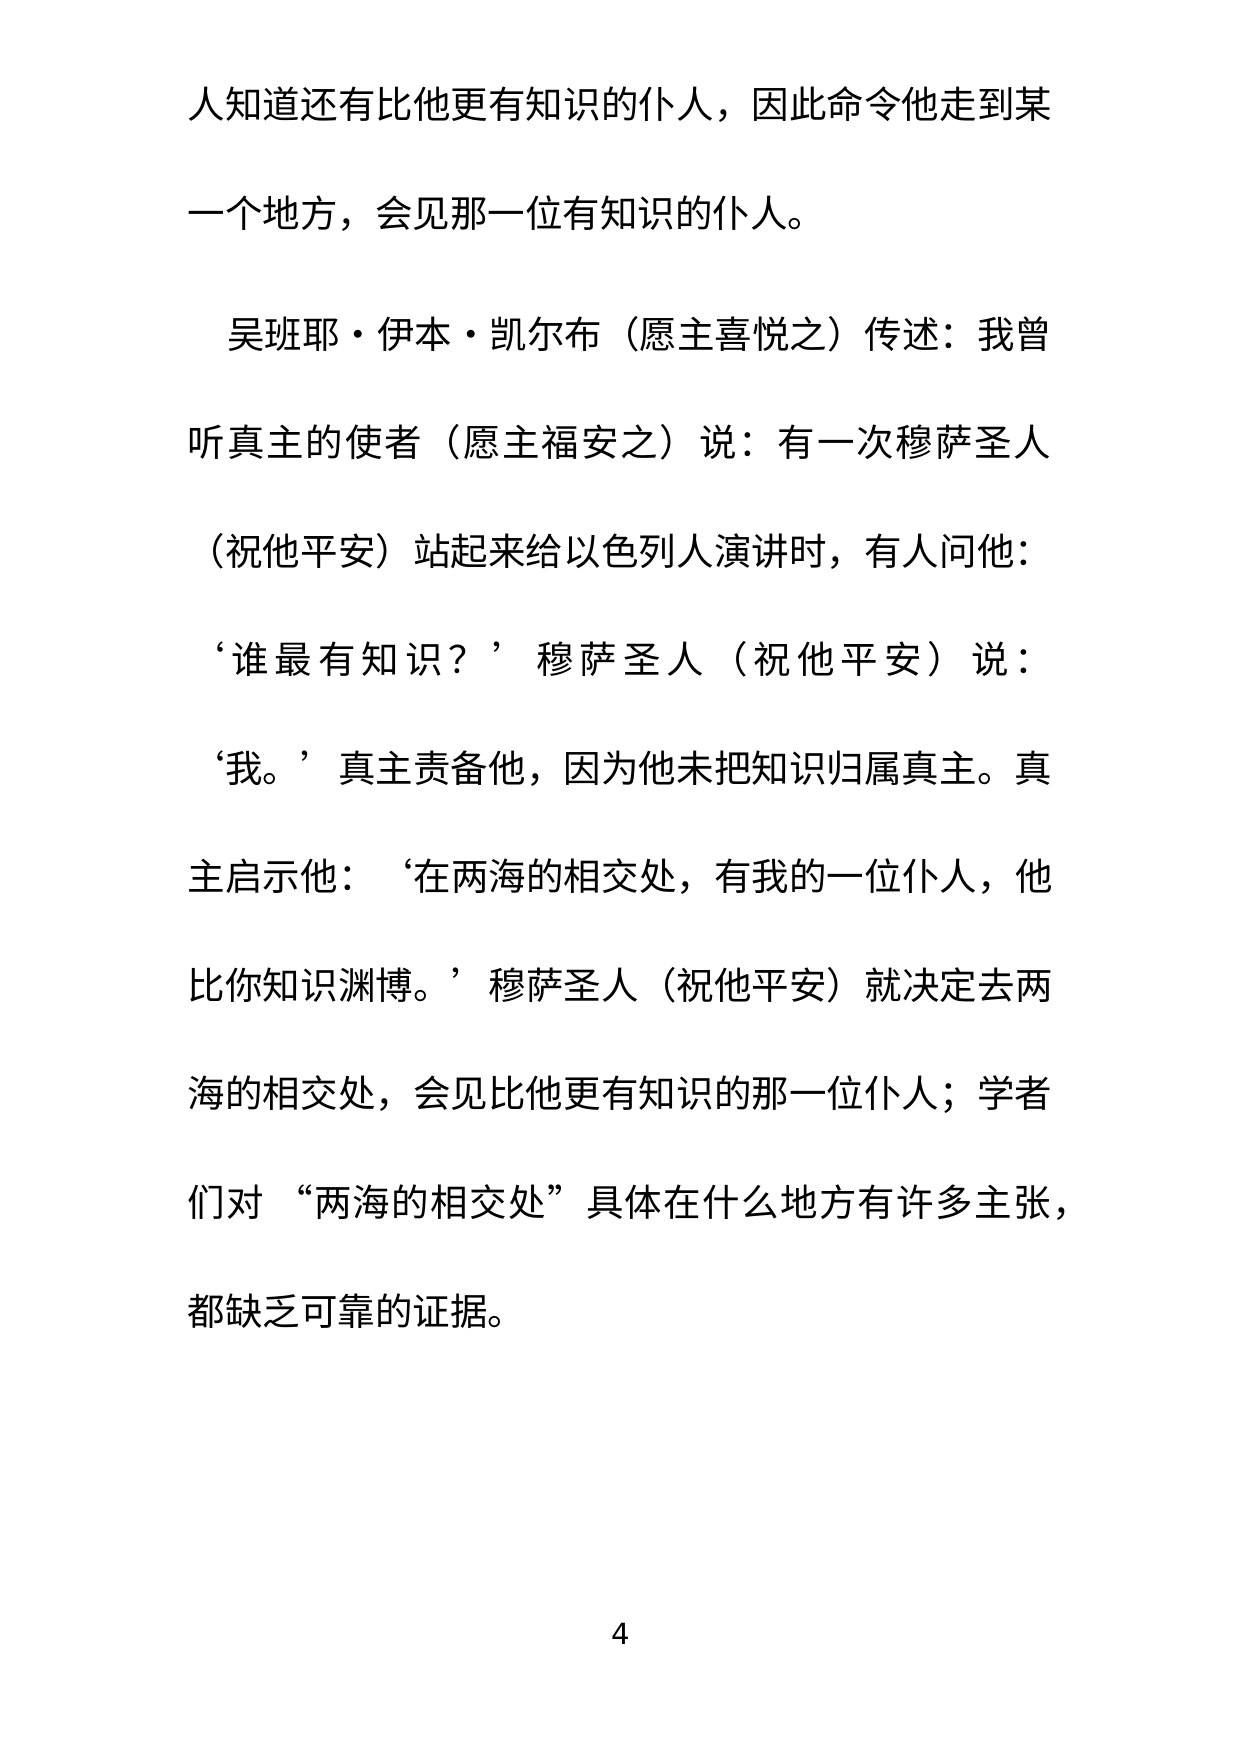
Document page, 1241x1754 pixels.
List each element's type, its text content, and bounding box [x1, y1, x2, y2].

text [187, 75, 1053, 238]
text 吴班耶•伊本•凯尔布（愿主喜悦之）传述：我曾听真主的使者（愿主福安之）说：有一次穆萨圣人（祝他平安）站起来给以色列人演讲时，有人问他：‘谁最有知识？’穆萨圣人（祝他平安）说：‘我。’真主责备他，因为他未把知识归属真主。真主启示他：‘在两海的相交处，有我的一位仆人，他比你知识渊博。’穆萨圣人（祝他平安）就决定去两海的相交处，会见比他更有知识的那一位仆人；学者们对 “两海的相交处”具体在什么地方有许多主张，都缺乏可靠的证据。 [187, 304, 1053, 1336]
